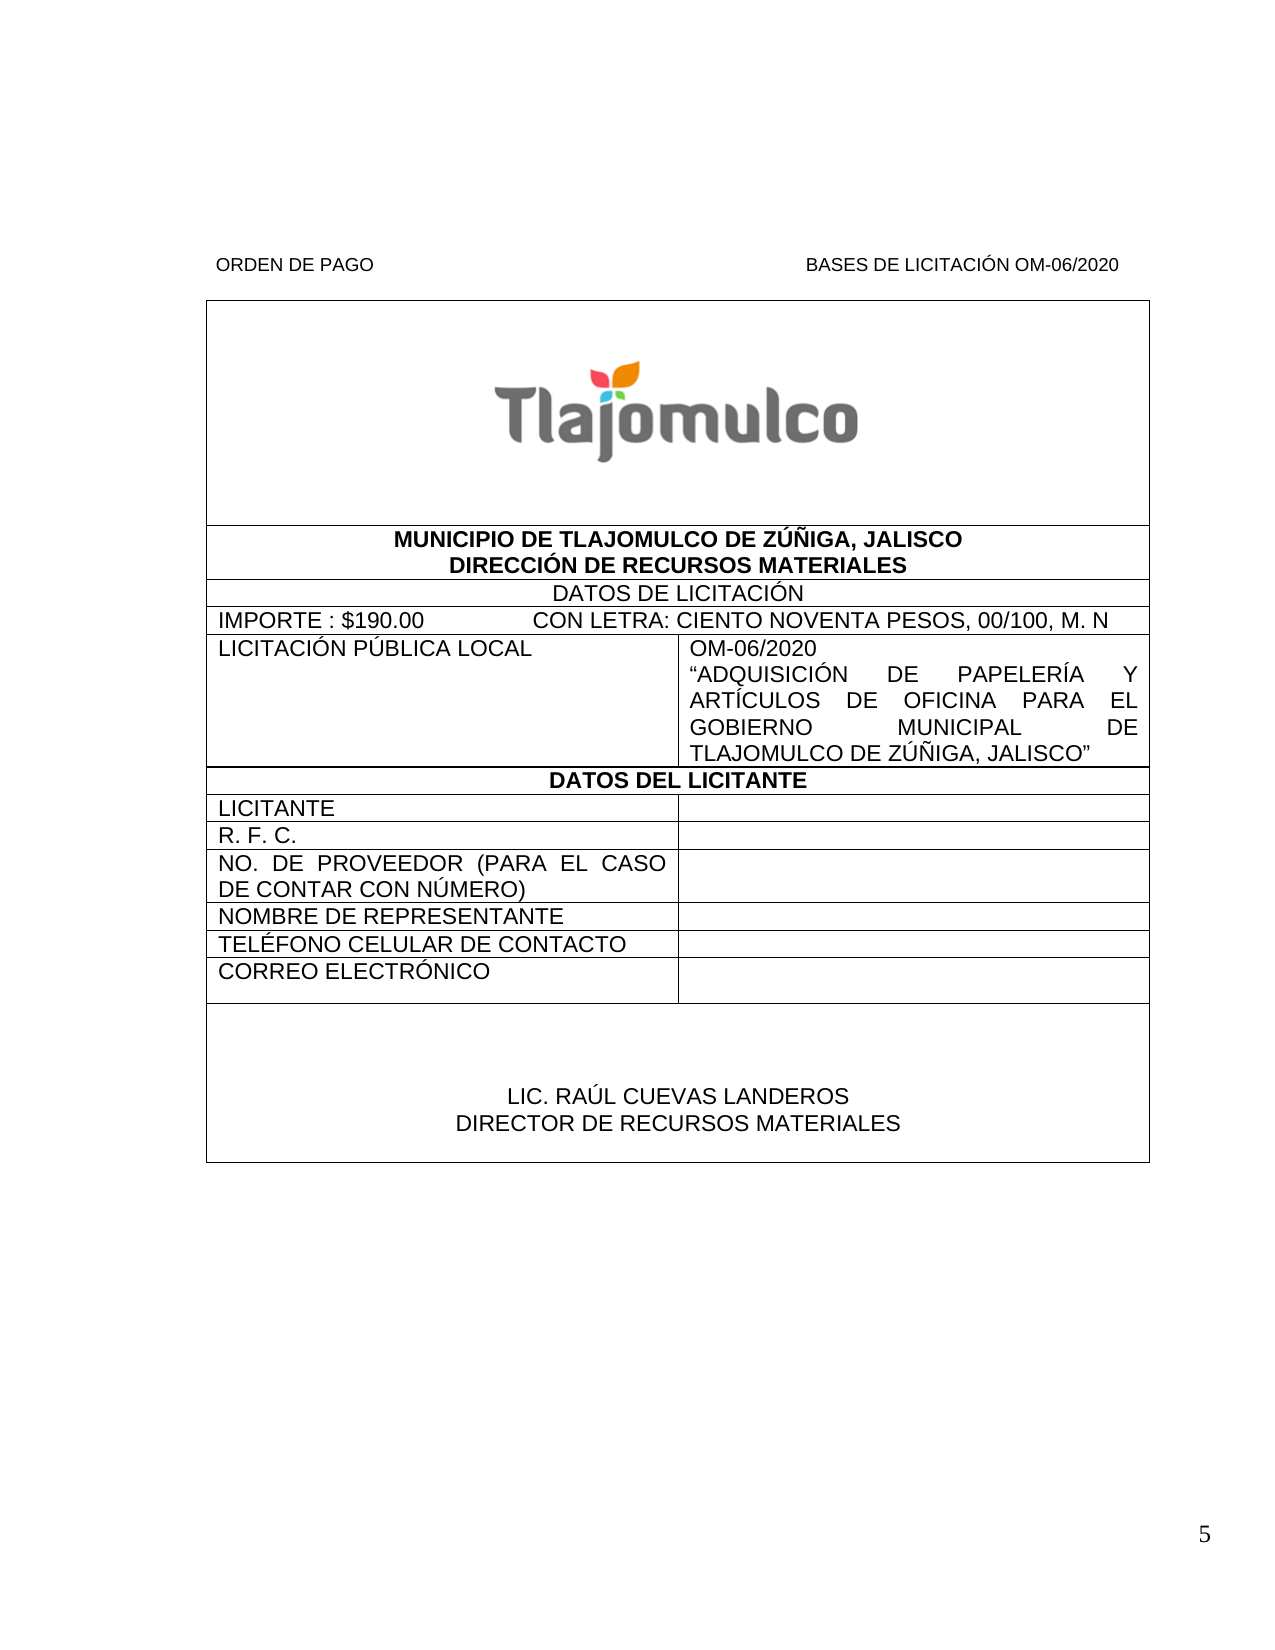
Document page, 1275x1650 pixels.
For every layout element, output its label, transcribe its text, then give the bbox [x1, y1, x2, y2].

table_header [207, 301, 1149, 525]
table_cell NOMBRE DE REPRESENTANTE [207, 903, 678, 930]
table_cell [679, 958, 1149, 1003]
table_cell [679, 903, 1149, 930]
table_cell CORREO ELECTRÓNICO [207, 958, 678, 1003]
table_cell LIC. RAÚL CUEVAS LANDEROS DIRECTOR DE RECURSOS MATERIALES [207, 1004, 1149, 1162]
table_cell R. F. C. [207, 822, 678, 848]
table_cell OM-06/2020 “ADQUISICIÓN DE PAPELERÍA Y ARTÍCULOS DE OFICINA PARA EL GOBIERNO MUNICIPAL DE TLAJOMULCO DE ZÚÑIGA, JALISCO” [679, 635, 1149, 766]
table_cell DATOS DE LICITACIÓN [207, 580, 1149, 606]
table_cell LICITACIÓN PÚBLICA LOCAL [207, 635, 678, 766]
picture [487, 353, 869, 473]
table_cell MUNICIPIO DE TLAJOMULCO DE ZÚÑIGA, JALISCO DIRECCIÓN DE RECURSOS MATERIALES [207, 526, 1149, 579]
table_cell [679, 795, 1149, 821]
table_cell TELÉFONO CELULAR DE CONTACTO [207, 931, 678, 957]
table_cell LICITANTE [207, 795, 678, 821]
table_cell [679, 822, 1149, 848]
table_cell [679, 850, 1149, 902]
table_cell NO. DE PROVEEDOR (PARA EL CASO DE CONTAR CON NÚMERO) [207, 850, 678, 902]
table_cell IMPORTE : $190.00 CON LETRA: CIENTO NOVENTA PESOS, 00/100, M. N [207, 607, 1149, 633]
table_cell [679, 931, 1149, 957]
text ORDEN DE PAGO BASES DE LICITACIÓN OM-06/2020 [142, 254, 1211, 276]
table_cell DATOS DEL LICITANTE [207, 768, 1149, 794]
